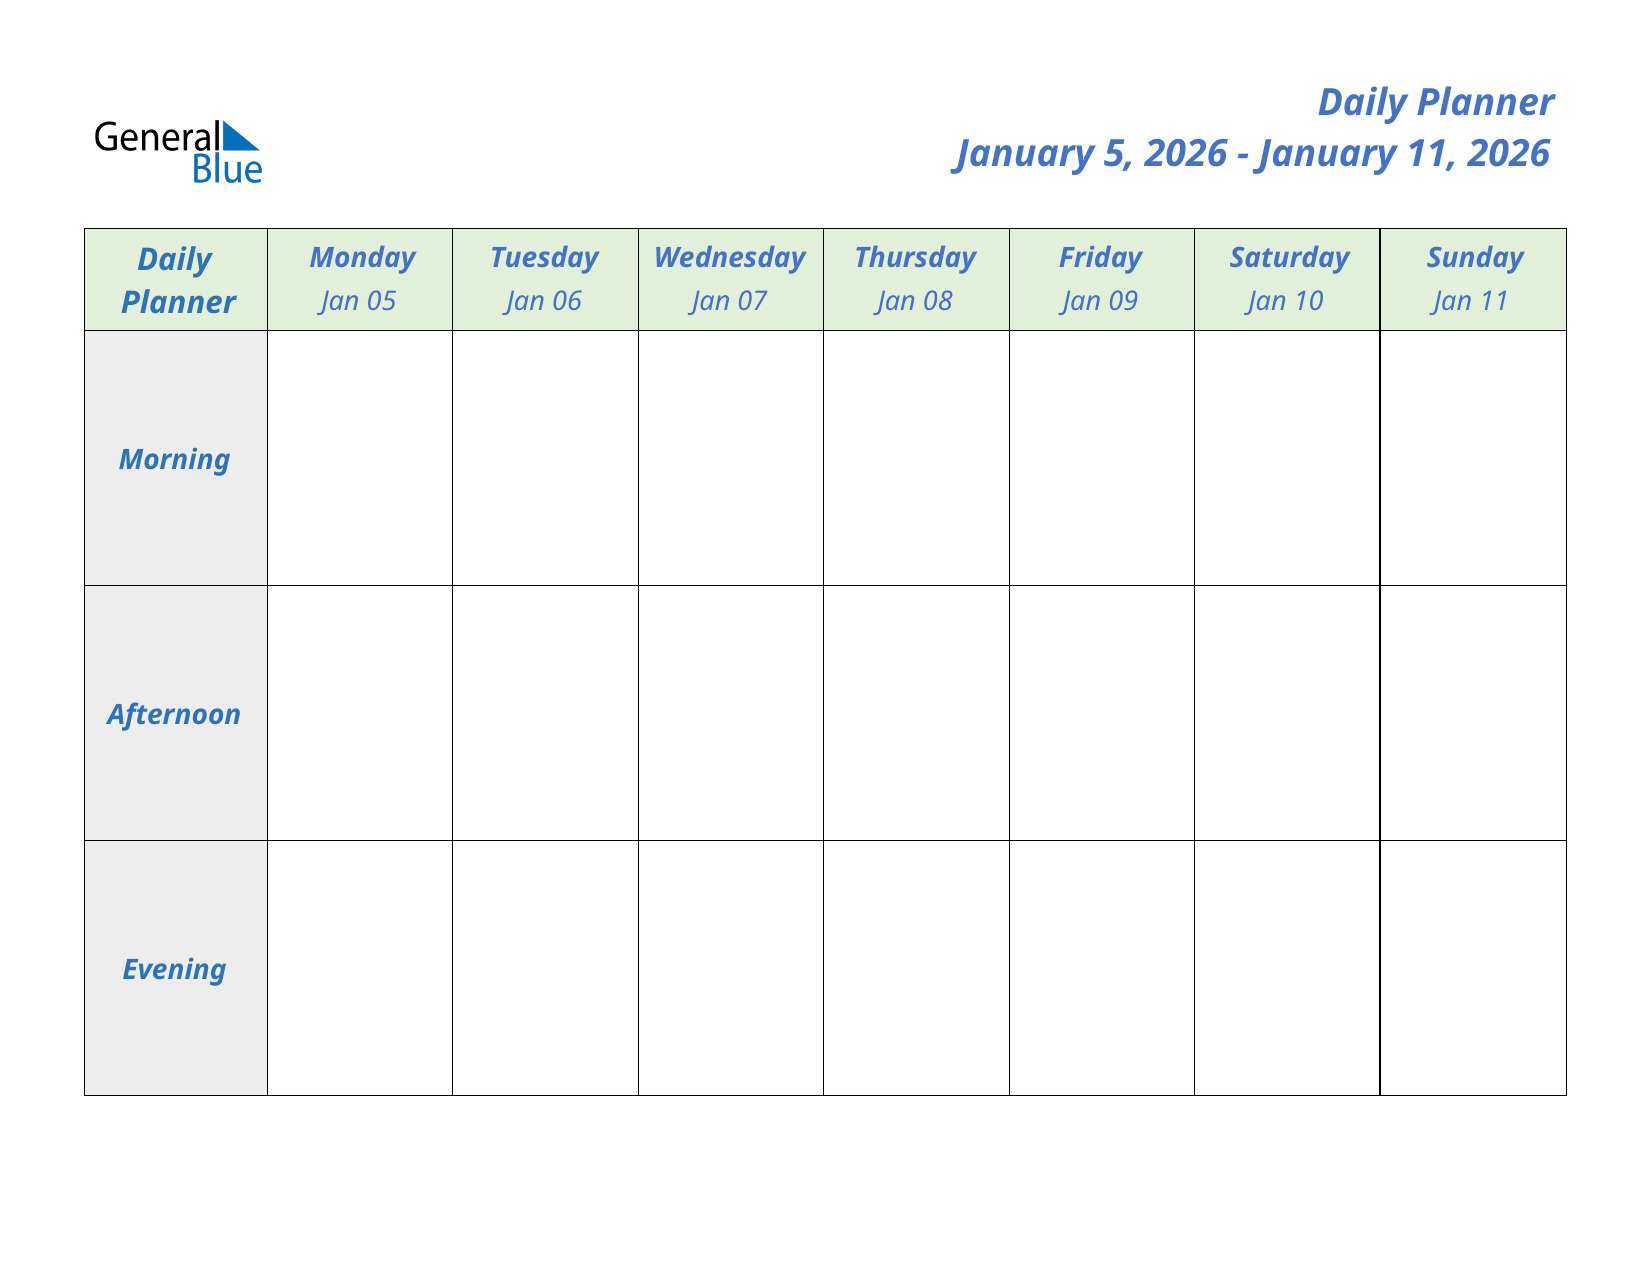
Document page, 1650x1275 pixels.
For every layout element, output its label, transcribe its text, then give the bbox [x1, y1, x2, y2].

table_cell Friday Jan 09 [1010, 229, 1194, 330]
table_header Daily Planner January 5, 2026 - January 11, 2026 [268, 75, 1566, 228]
table_cell Tuesday Jan 06 [453, 229, 638, 330]
table_cell [268, 841, 452, 1095]
table_cell [1195, 841, 1379, 1095]
table_cell Afternoon [85, 586, 267, 840]
table_cell [824, 841, 1009, 1095]
table_cell [1381, 841, 1566, 1095]
table_cell Thursday Jan 08 [824, 229, 1009, 330]
table_cell [1010, 331, 1194, 585]
table_cell Daily Planner [85, 229, 267, 330]
table_cell [453, 841, 638, 1095]
table_cell [1195, 331, 1379, 585]
table_cell [268, 331, 452, 585]
table_cell [639, 841, 823, 1095]
table_cell [1381, 586, 1566, 840]
table_cell Saturday Jan 10 [1195, 229, 1379, 330]
table_cell [453, 331, 638, 585]
table_cell [268, 586, 452, 840]
table_cell Sunday Jan 11 [1381, 229, 1566, 330]
table_cell [1381, 331, 1566, 585]
picture [95, 120, 262, 183]
table_cell Wednesday Jan 07 [639, 229, 823, 330]
table_cell [824, 586, 1009, 840]
table_cell Evening [85, 841, 267, 1095]
table_cell [639, 586, 823, 840]
table_cell [453, 586, 638, 840]
table_cell [639, 331, 823, 585]
table_cell [1195, 586, 1379, 840]
table_cell Morning [85, 331, 267, 585]
table_cell [1010, 841, 1194, 1095]
table_cell [1010, 586, 1194, 840]
table_header [84, 75, 267, 228]
table_cell Monday Jan 05 [268, 229, 452, 330]
table_cell [824, 331, 1009, 585]
